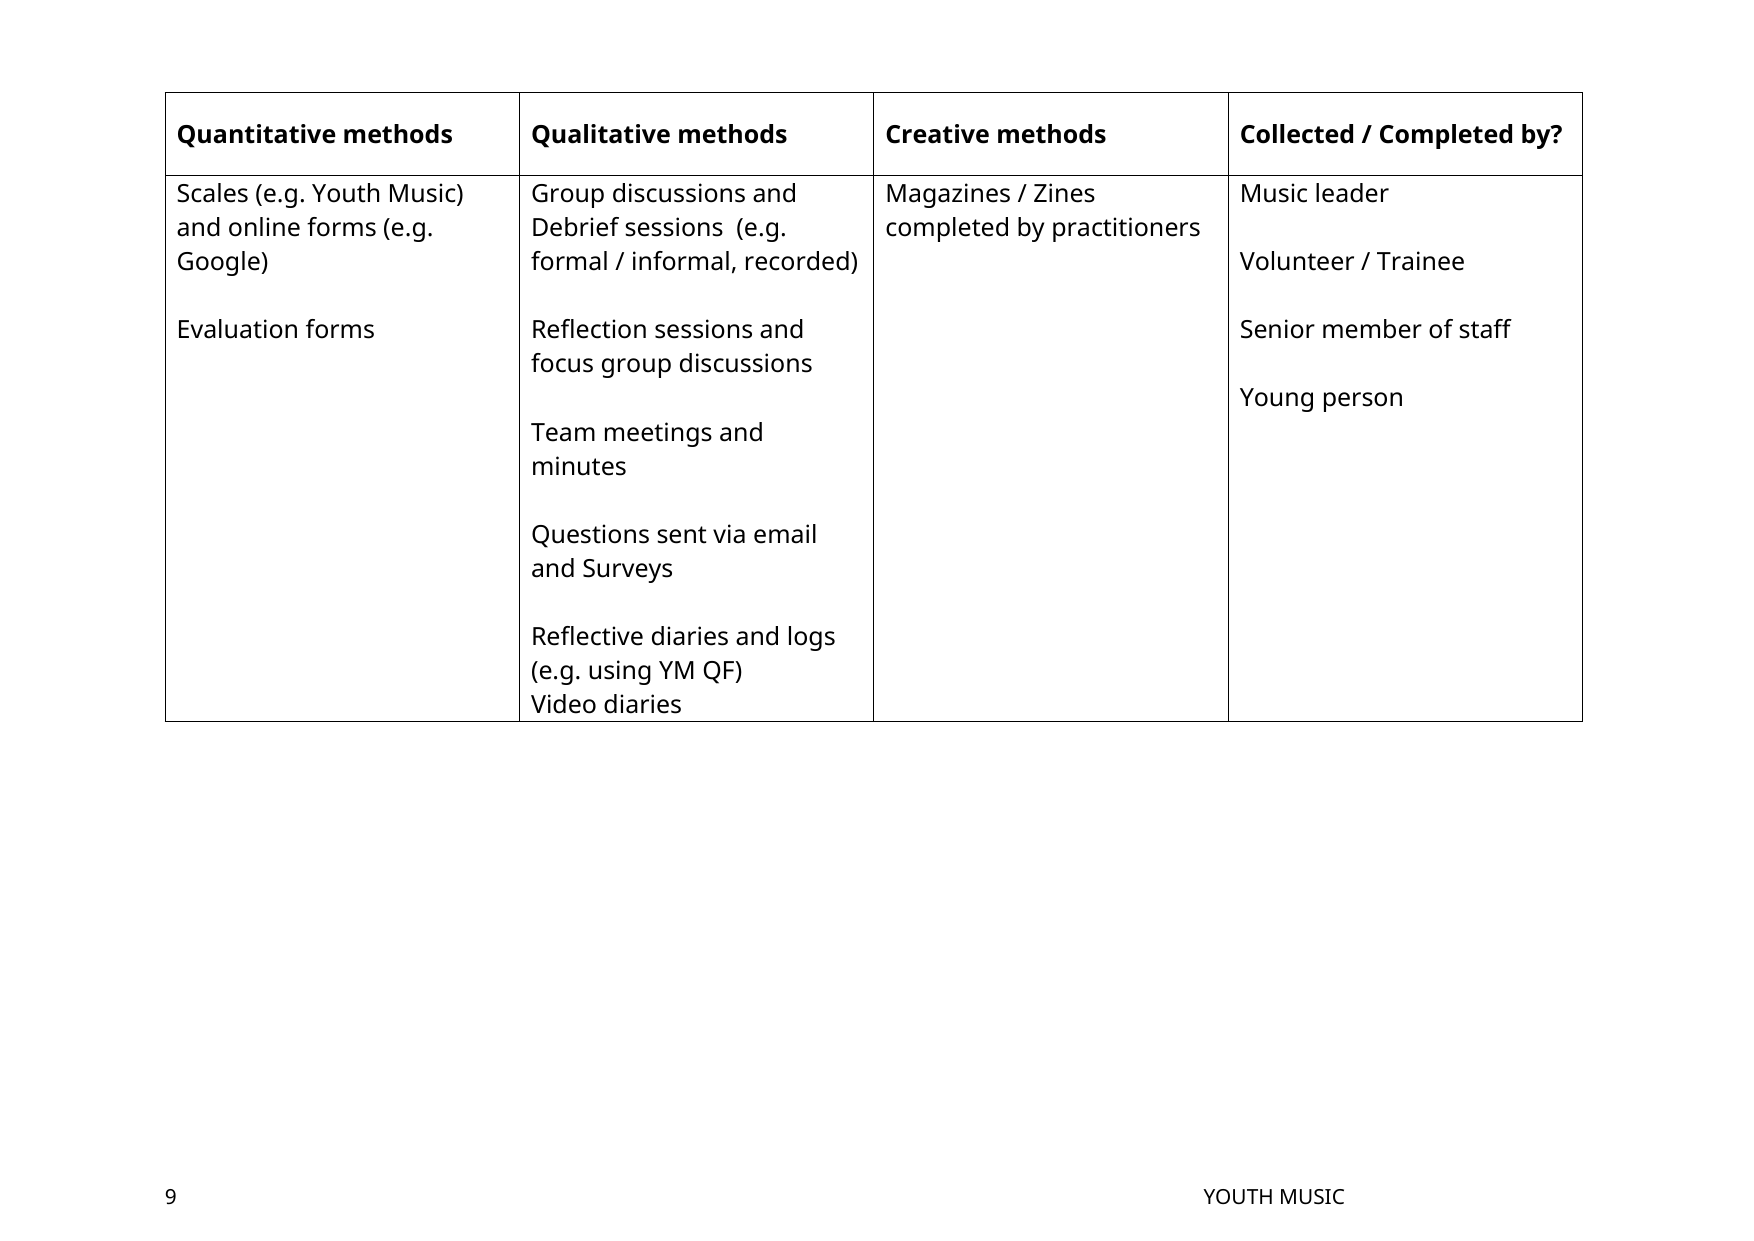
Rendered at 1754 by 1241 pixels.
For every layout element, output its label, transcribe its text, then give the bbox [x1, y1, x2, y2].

table_header Qualitative methods [520, 93, 873, 175]
table_header Creative methods [874, 93, 1228, 175]
table_cell Group discussions and Debrief sessions (e.g. formal / informal, recorded) Reflection sessions and focus group discussions Team meetings and minutes Questions sent via email and Surveys Reflective diaries and logs (e.g. using YM QF) Video diaries [520, 176, 873, 721]
table_cell Magazines / Zines completed by practitioners [874, 176, 1228, 721]
table_cell Scales (e.g. Youth Music) and online forms (e.g. Google) Evaluation forms [166, 176, 519, 721]
table_cell Music leader Volunteer / Trainee Senior member of staff Young person [1229, 176, 1582, 721]
table_header Collected / Completed by? [1229, 93, 1582, 175]
table_header Quantitative methods [166, 93, 519, 175]
